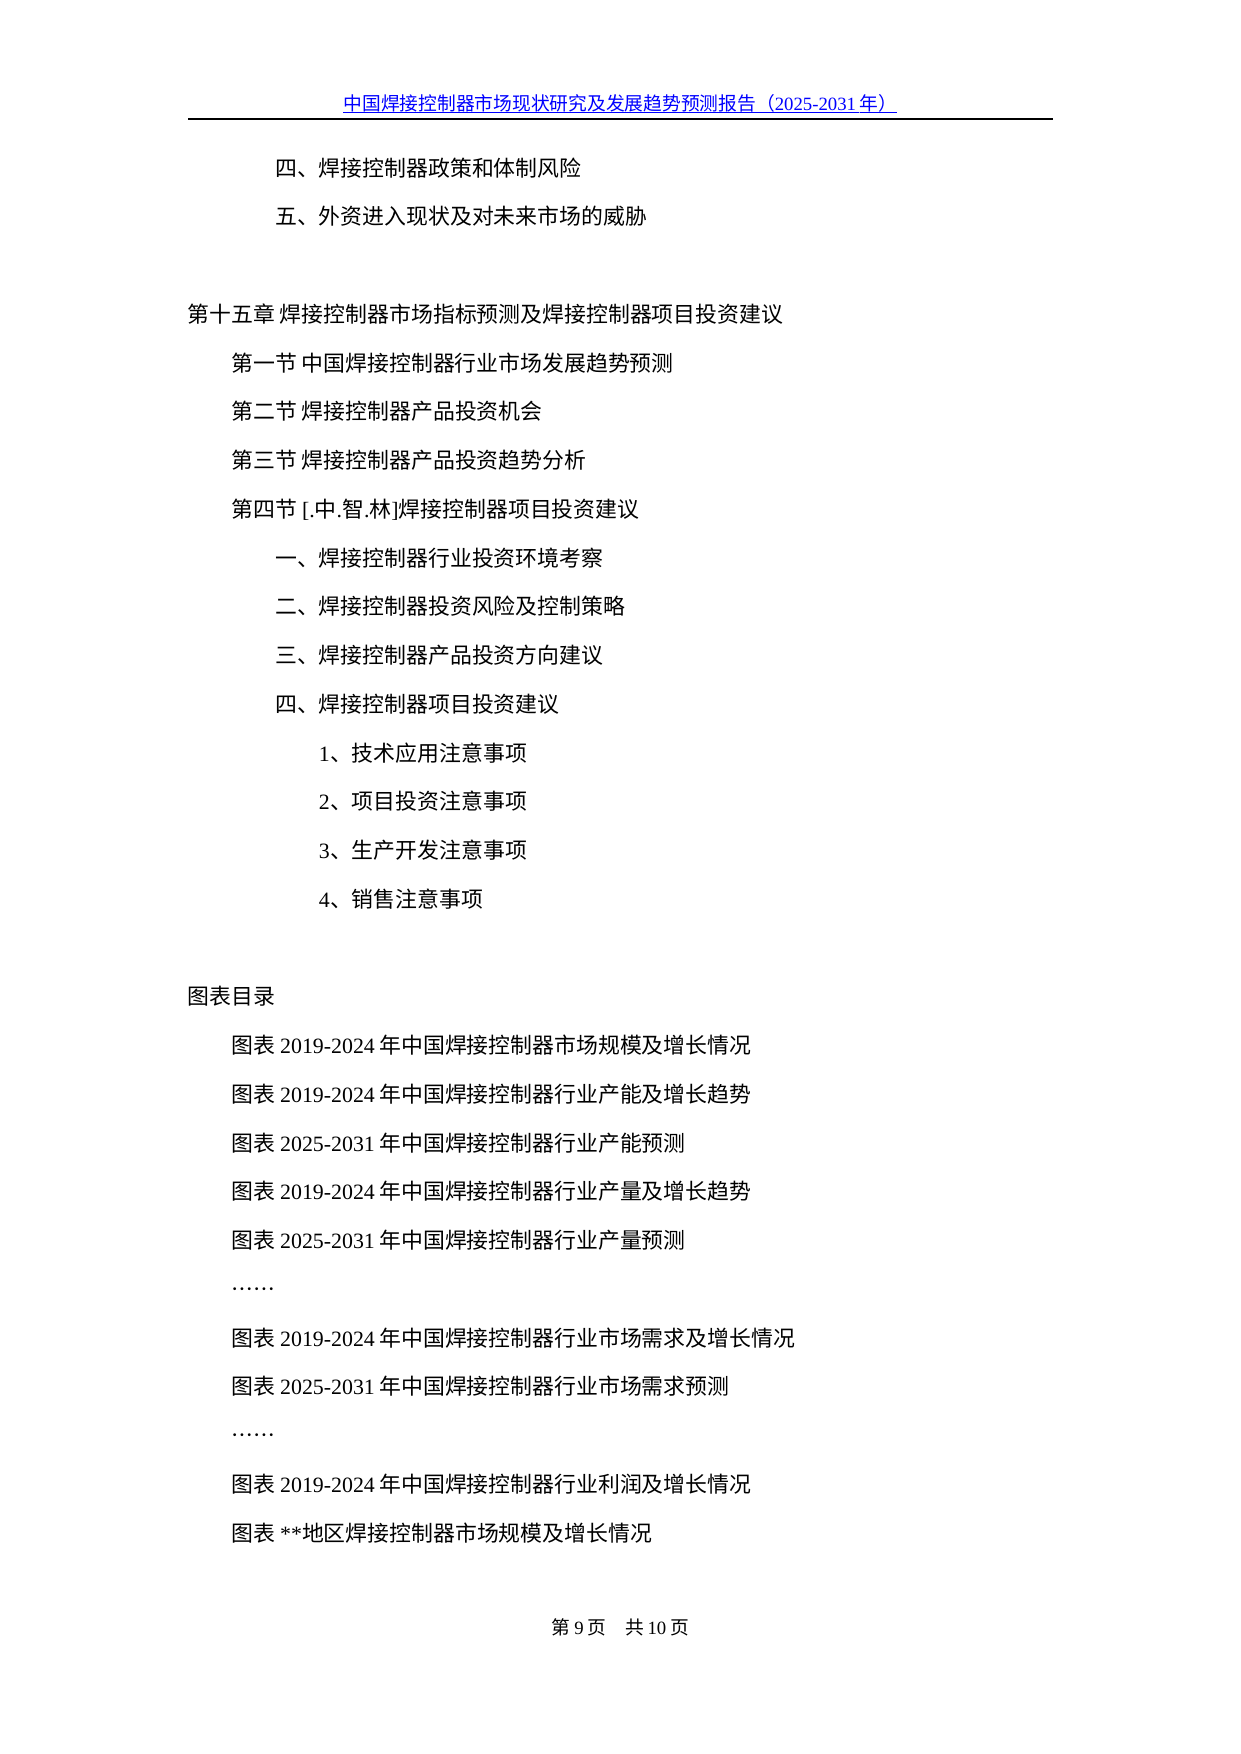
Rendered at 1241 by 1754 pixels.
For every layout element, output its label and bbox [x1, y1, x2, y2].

text [187, 150, 1053, 1548]
